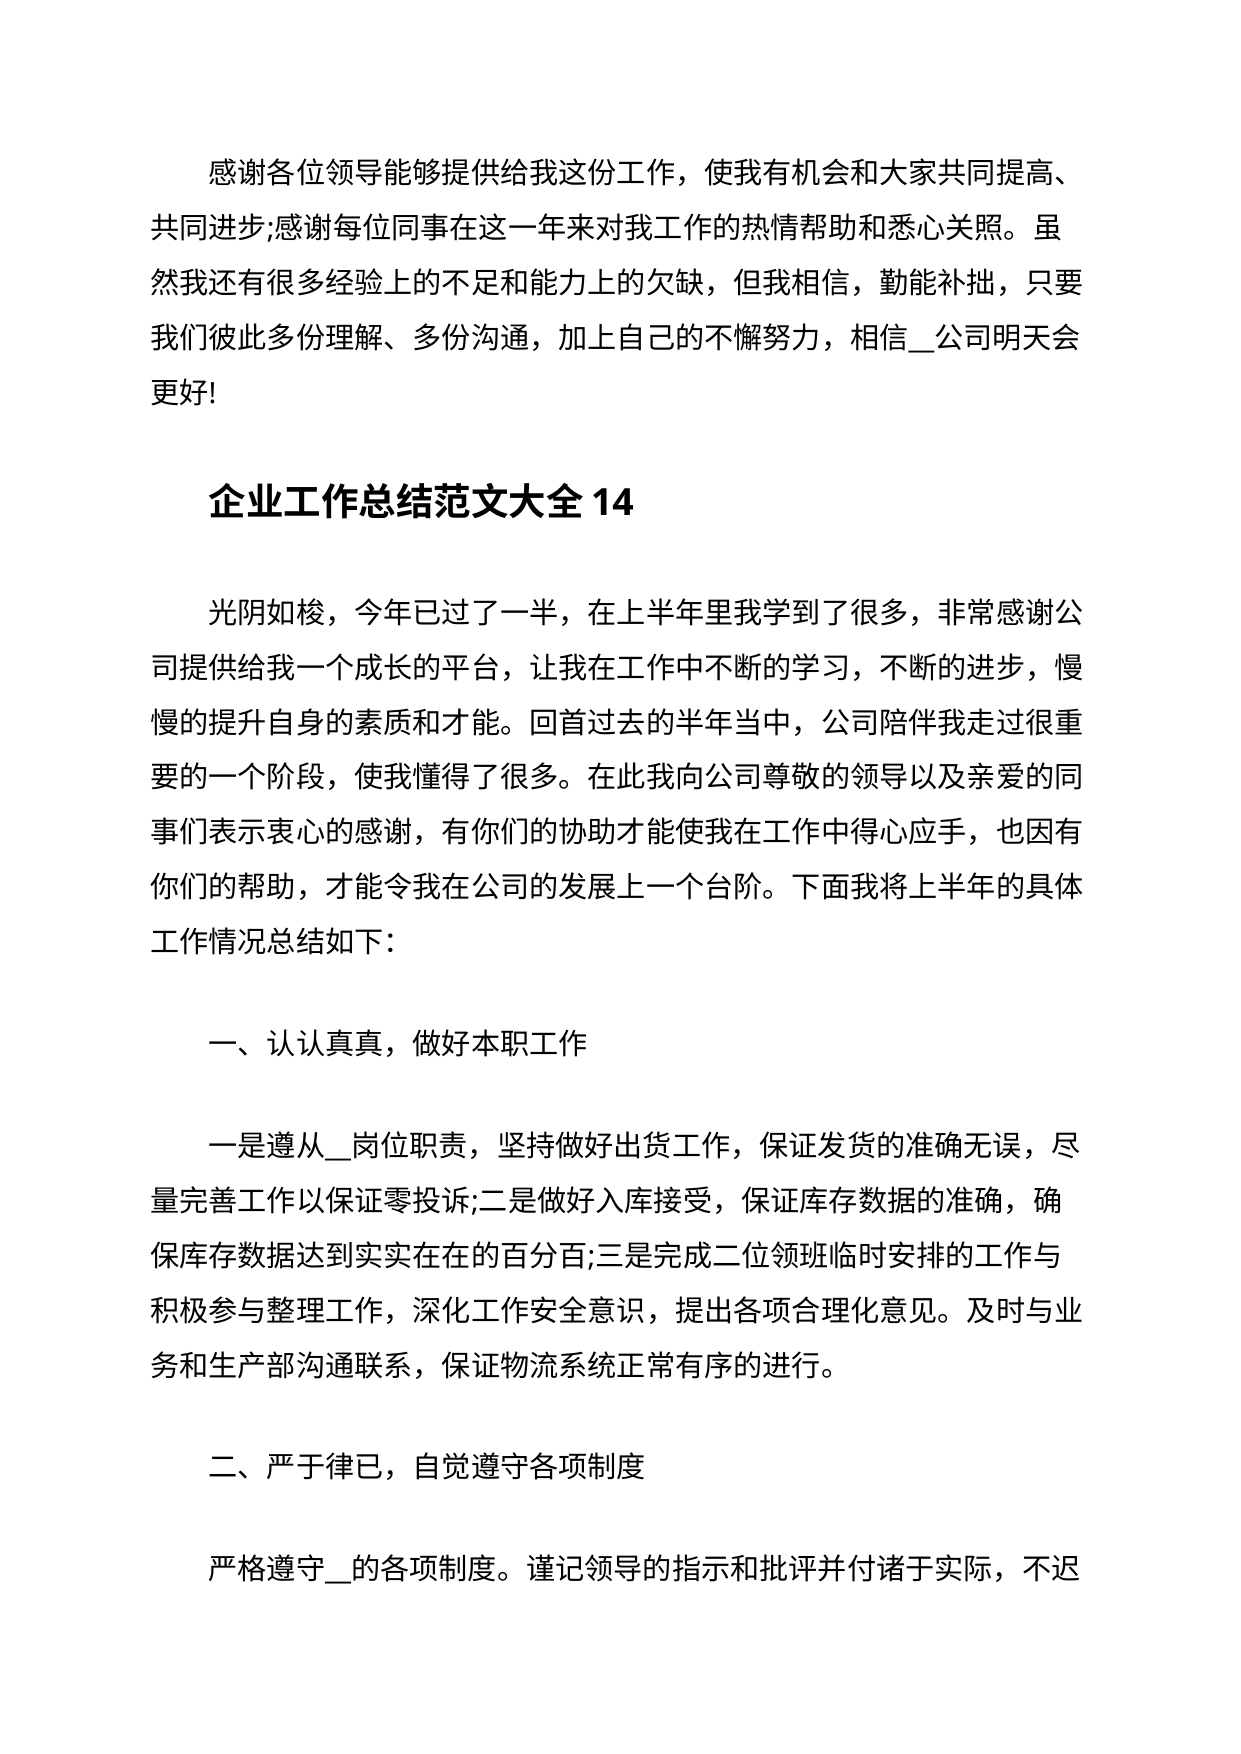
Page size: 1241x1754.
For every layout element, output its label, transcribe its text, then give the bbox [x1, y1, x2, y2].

text 二、严于律已，自觉遵守各项制度 [150, 1444, 1090, 1486]
text 光阴如梭，今年已过了一半，在上半年里我学到了很多，非常感谢公司提供给我一个成长的平台，让我在工作中不断的学习，不断的进步，慢慢的提升自身的素质和才能。回首过去的半年当中，公司陪伴我走过很重要的一个阶段，使我懂得了很多。在此我向公司尊敬的领导以及亲爱的同事们表示衷心的感谢，有你们的协助才能使我在工作中得心应手，也因有你们的帮助，才能令我在公司的发展上一个台阶。下面我将上半年的具体工作情况总结如下： [150, 589, 1090, 961]
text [150, 1546, 1090, 1588]
text 企业工作总结范文大全14 [150, 472, 1090, 526]
text 一是遵从__岗位职责，坚持做好出货工作，保证发货的准确无误，尽量完善工作以保证零投诉;二是做好入库接受，保证库存数据的准确，确保库存数据达到实实在在的百分百;三是完成二位领班临时安排的工作与积极参与整理工作，深化工作安全意识，提出各项合理化意见。及时与业务和生产部沟通联系，保证物流系统正常有序的进行。 [150, 1122, 1090, 1384]
text 一、认认真真，做好本职工作 [150, 1021, 1090, 1063]
text 感谢各位领导能够提供给我这份工作，使我有机会和大家共同提高、共同进步;感谢每位同事在这一年来对我工作的热情帮助和悉心关照。虽然我还有很多经验上的不足和能力上的欠缺，但我相信，勤能补拙，只要我们彼此多份理解、多份沟通，加上自己的不懈努力，相信__公司明天会更好! [150, 150, 1090, 412]
